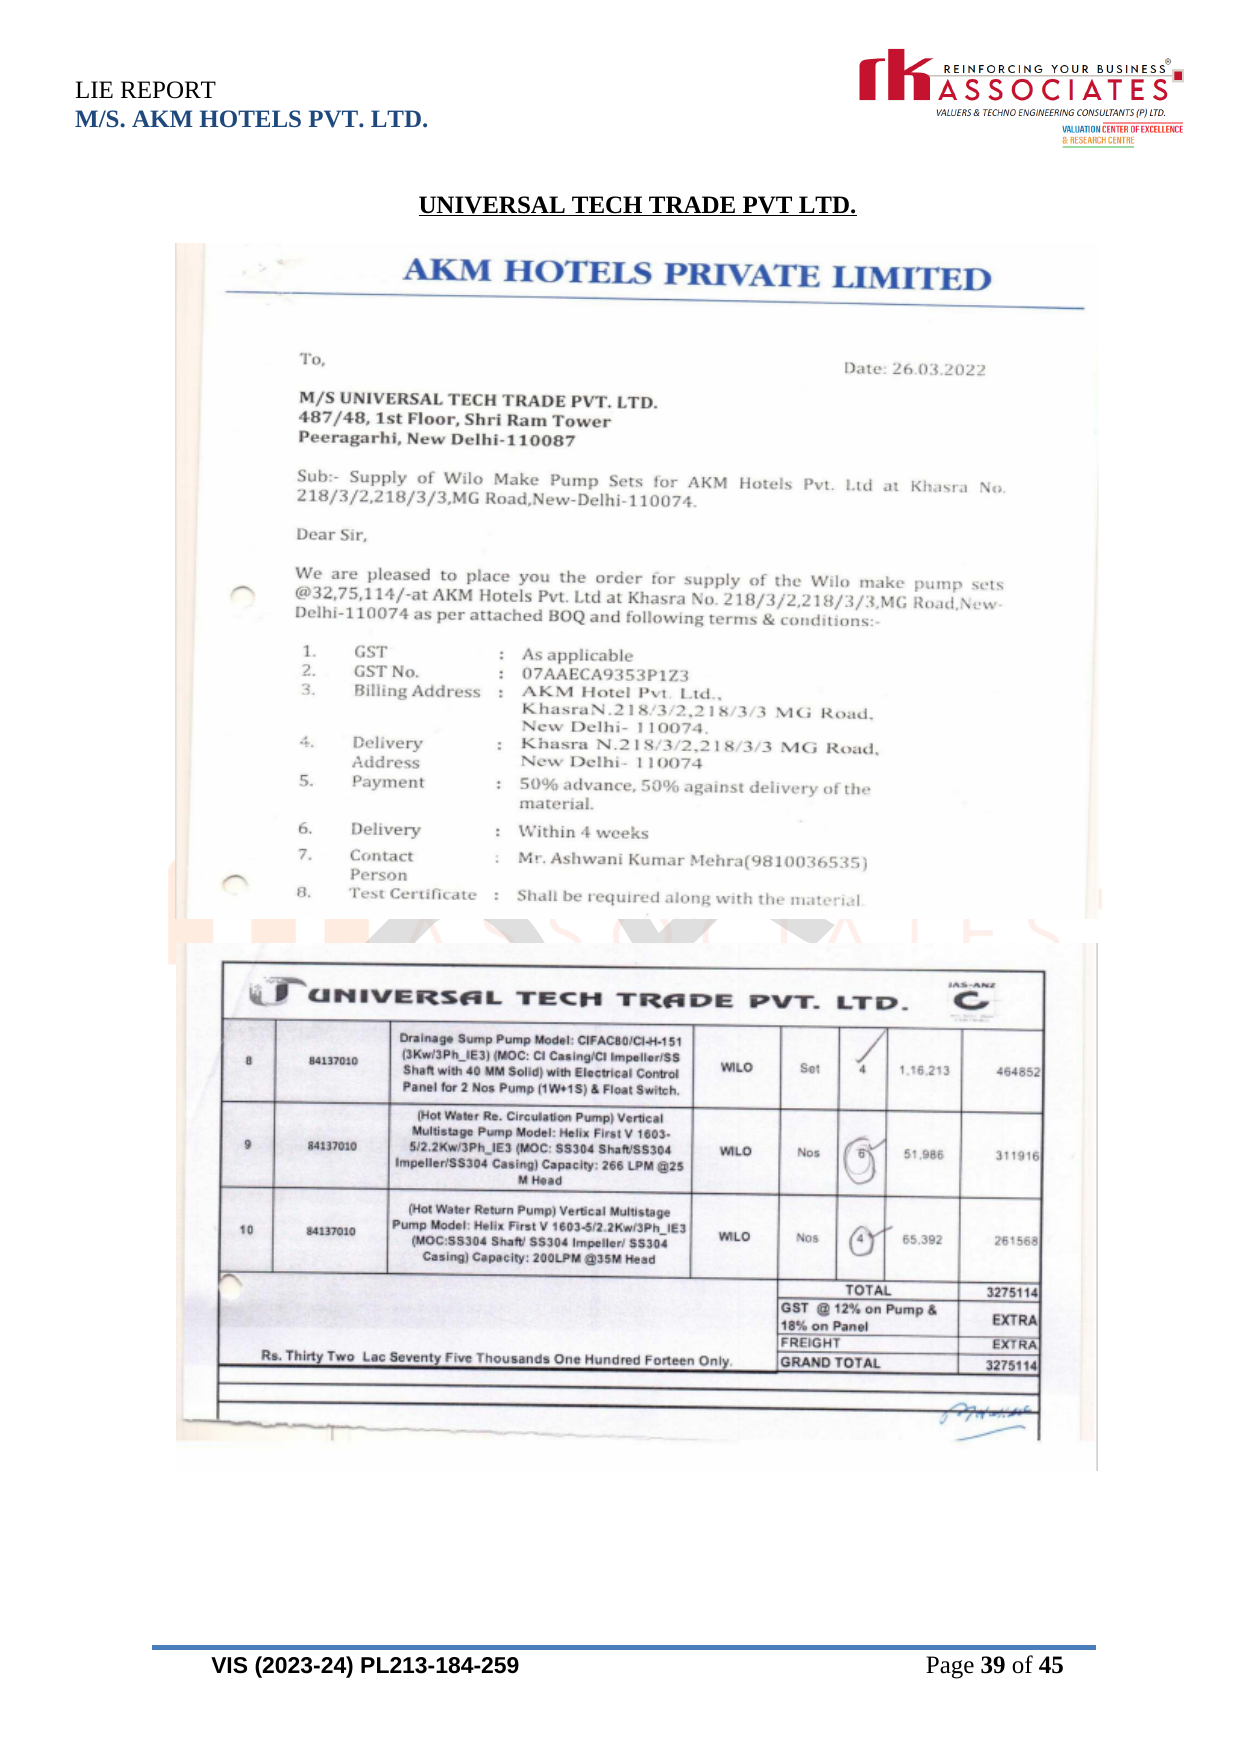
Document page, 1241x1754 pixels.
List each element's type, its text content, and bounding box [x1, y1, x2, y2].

picture [853, 40, 1187, 151]
table_cell [150, 944, 1124, 1496]
text UNIVERSAL TECH TRADE PVT LTD. [150, 190, 1125, 219]
table_header [150, 244, 1124, 944]
